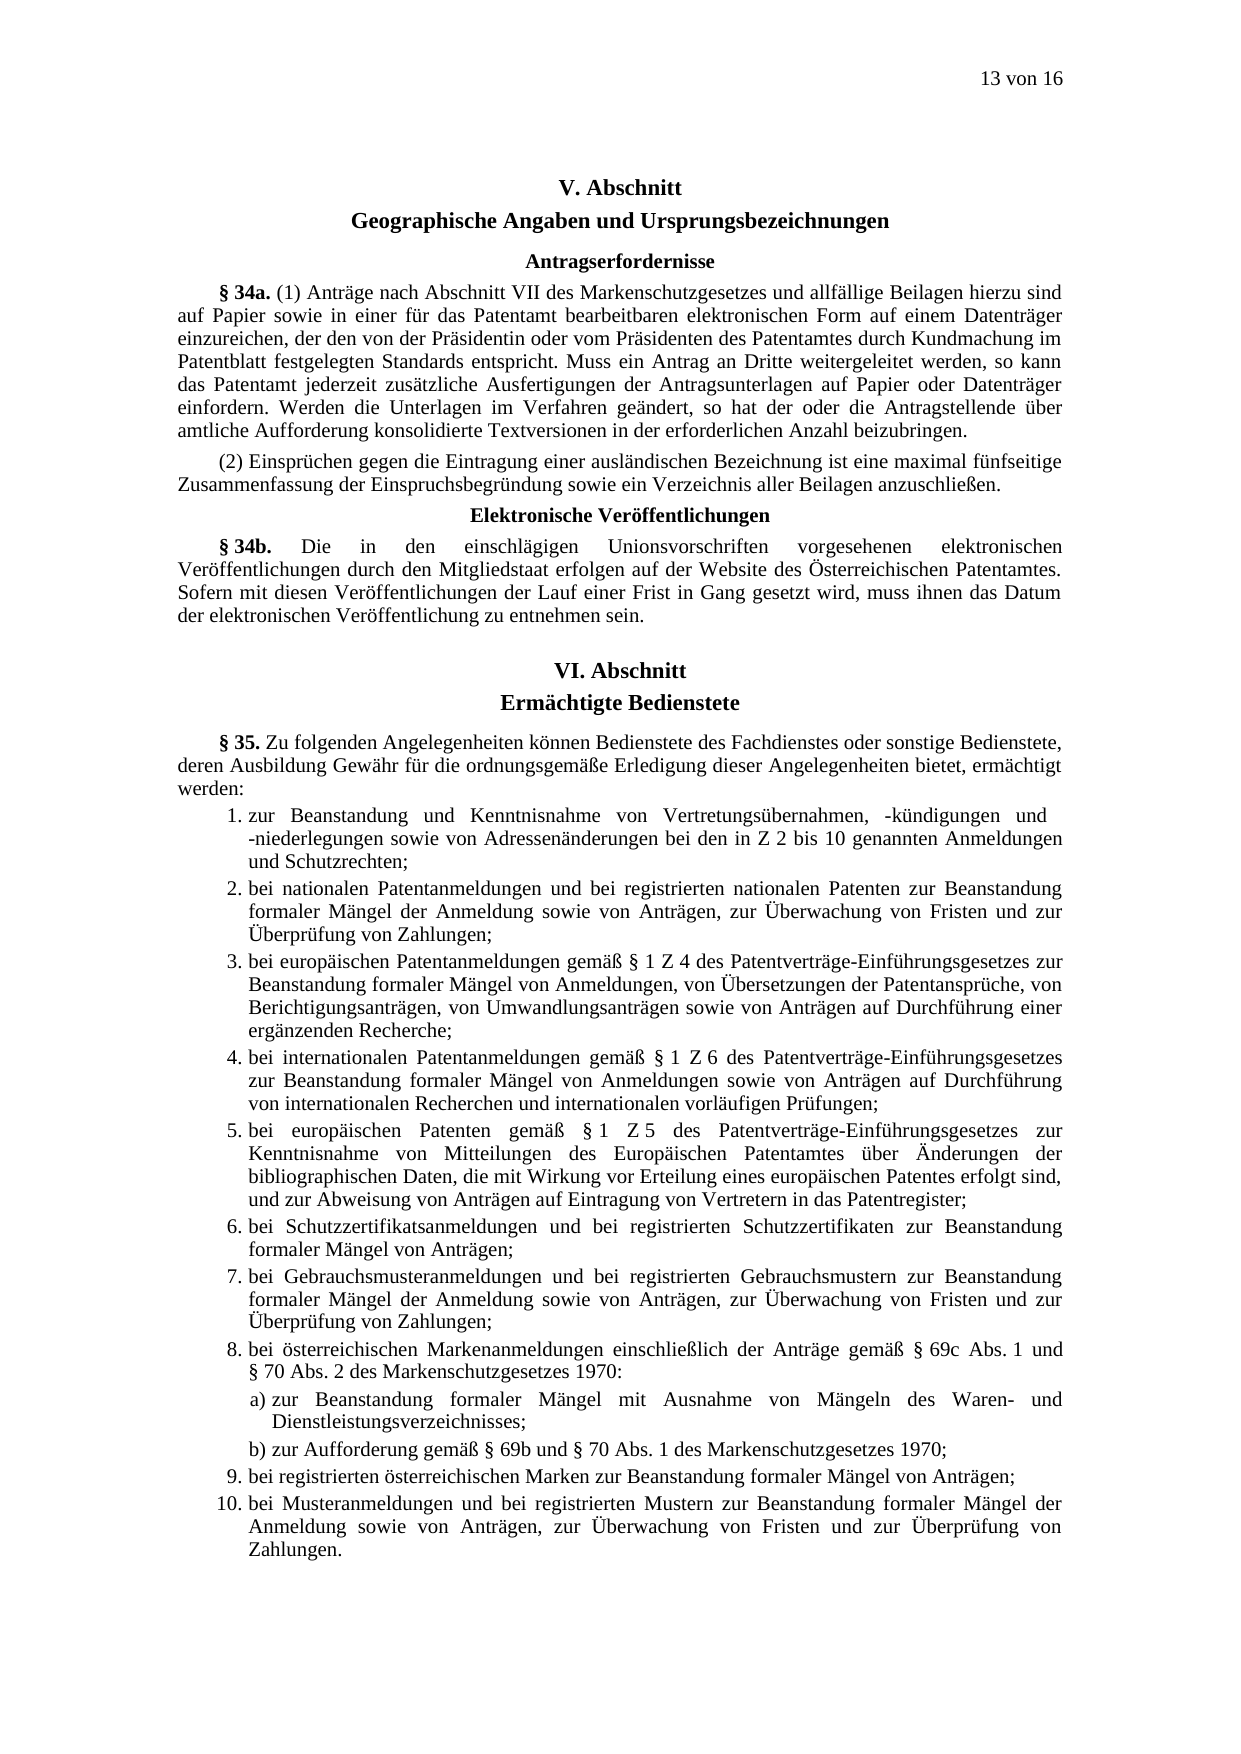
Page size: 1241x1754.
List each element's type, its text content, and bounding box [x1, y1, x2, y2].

text Geographische Angaben und Ursprungsbezeichnungen [177, 208, 1063, 233]
text 9. bei registrierten österreichischen Marken zur Beanstandung formaler Mängel von Anträgen; [177, 1465, 1063, 1488]
text a) zur Beanstandung formaler Mängel mit Ausnahme von Mängeln des Waren- und Dienstleistungsverzeichnisses; [177, 1388, 1063, 1433]
text 5. bei europäischen Patenten gemäß § 1 Z 5 des Patentverträge-Einführungsgesetzes zur Kenntnisnahme von Mitteilungen des Europäischen Patentamtes über Änderungen der bibliographischen Daten, die mit Wirkung vor Erteilung eines europäischen Patentes erfolgt sind, und zur Abweisung von Anträgen auf Eintragung von Vertretern in das Patentregister; [177, 1119, 1063, 1211]
text 4. bei internationalen Patentanmeldungen gemäß § 1 Z 6 des Patentverträge-Einführungsgesetzes zur Beanstandung formaler Mängel von Anmeldungen sowie von Anträgen auf Durchführung von internationalen Recherchen und internationalen vorläufigen Prüfungen; [177, 1046, 1063, 1115]
text b) zur Aufforderung gemäß § 69b und § 70 Abs. 1 des Markenschutzgesetzes 1970; [177, 1438, 1063, 1461]
text § 34a. (1) Anträge nach Abschnitt VII des Markenschutzgesetzes und allfällige Beilagen hierzu sind auf Papier sowie in einer für das Patentamt bearbeitbaren elektronischen Form auf einem Datenträger einzureichen, der den von der Präsidentin oder vom Präsidenten des Patentamtes durch Kundmachung im Patentblatt festgelegten Standards entspricht. Muss ein Antrag an Dritte weitergeleitet werden, so kann das Patentamt jederzeit zusätzliche Ausfertigungen der Antragsunterlagen auf Papier oder Datenträger einfordern. Werden die Unterlagen im Verfahren geändert, so hat der oder die Antragstellende über amtliche Aufforderung konsolidierte Textversionen in der erforderlichen Anzahl beizubringen. [177, 281, 1063, 442]
text 2. bei nationalen Patentanmeldungen und bei registrierten nationalen Patenten zur Beanstandung formaler Mängel der Anmeldung sowie von Anträgen, zur Überwachung von Fristen und zur Überprüfung von Zahlungen; [177, 877, 1063, 946]
text VI. Abschnitt [177, 661, 1063, 683]
text 7. bei Gebrauchsmusteranmeldungen und bei registrierten Gebrauchsmustern zur Beanstandung formaler Mängel der Anmeldung sowie von Anträgen, zur Überwachung von Fristen und zur Überprüfung von Zahlungen; [177, 1265, 1063, 1333]
text (2) Einsprüchen gegen die Eintragung einer ausländischen Bezeichnung ist eine maximal fünfseitige Zusammenfassung der Einspruchsbegründung sowie ein Verzeichnis aller Beilagen anzuschließen. [177, 450, 1063, 496]
text V. Abschnitt [177, 177, 1063, 200]
text 1. zur Beanstandung und Kenntnisnahme von Vertretungsübernahmen, -kündigungen und -niederlegungen sowie von Adressenänderungen bei den in Z 2 bis 10 genannten Anmeldungen und Schutzrechten; [177, 804, 1063, 873]
text 8. bei österreichischen Markenanmeldungen einschließlich der Anträge gemäß § 69c Abs. 1 und § 70 Abs. 2 des Markenschutzgesetzes 1970: [177, 1338, 1063, 1383]
text § 34b. Die in den einschlägigen Unionsvorschriften vorgesehenen elektronischen Veröffentlichungen durch den Mitgliedstaat erfolgen auf der Website des Österreichischen Patentamtes. Sofern mit diesen Veröffentlichungen der Lauf einer Frist in Gang gesetzt wird, muss ihnen das Datum der elektronischen Veröffentlichung zu entnehmen sein. [177, 536, 1063, 627]
text 3. bei europäischen Patentanmeldungen gemäß § 1 Z 4 des Patentverträge-Einführungsgesetzes zur Beanstandung formaler Mängel von Anmeldungen, von Übersetzungen der Patentansprüche, von Berichtigungsanträgen, von Umwandlungsanträgen sowie von Anträgen auf Durchführung einer ergänzenden Recherche; [177, 950, 1063, 1042]
text § 35. Zu folgenden Angelegenheiten können Bedienstete des Fachdienstes oder sonstige Bedienstete, deren Ausbildung Gewähr für die ordnungsgemäße Erledigung dieser Angelegenheiten bietet, ermächtigt werden: [177, 731, 1063, 800]
text Antragserfordernisse [177, 250, 1063, 273]
text 6. bei Schutzzertifikatsanmeldungen und bei registrierten Schutzzertifikaten zur Beanstandung formaler Mängel von Anträgen; [177, 1215, 1063, 1261]
text Elektronische Veröffentlichungen [177, 504, 1063, 527]
text 10. bei Musteranmeldungen und bei registrierten Mustern zur Beanstandung formaler Mängel der Anmeldung sowie von Anträgen, zur Überwachung von Fristen und zur Überprüfung von Zahlungen. [177, 1492, 1063, 1561]
text Ermächtigte Bedienstete [177, 692, 1063, 715]
